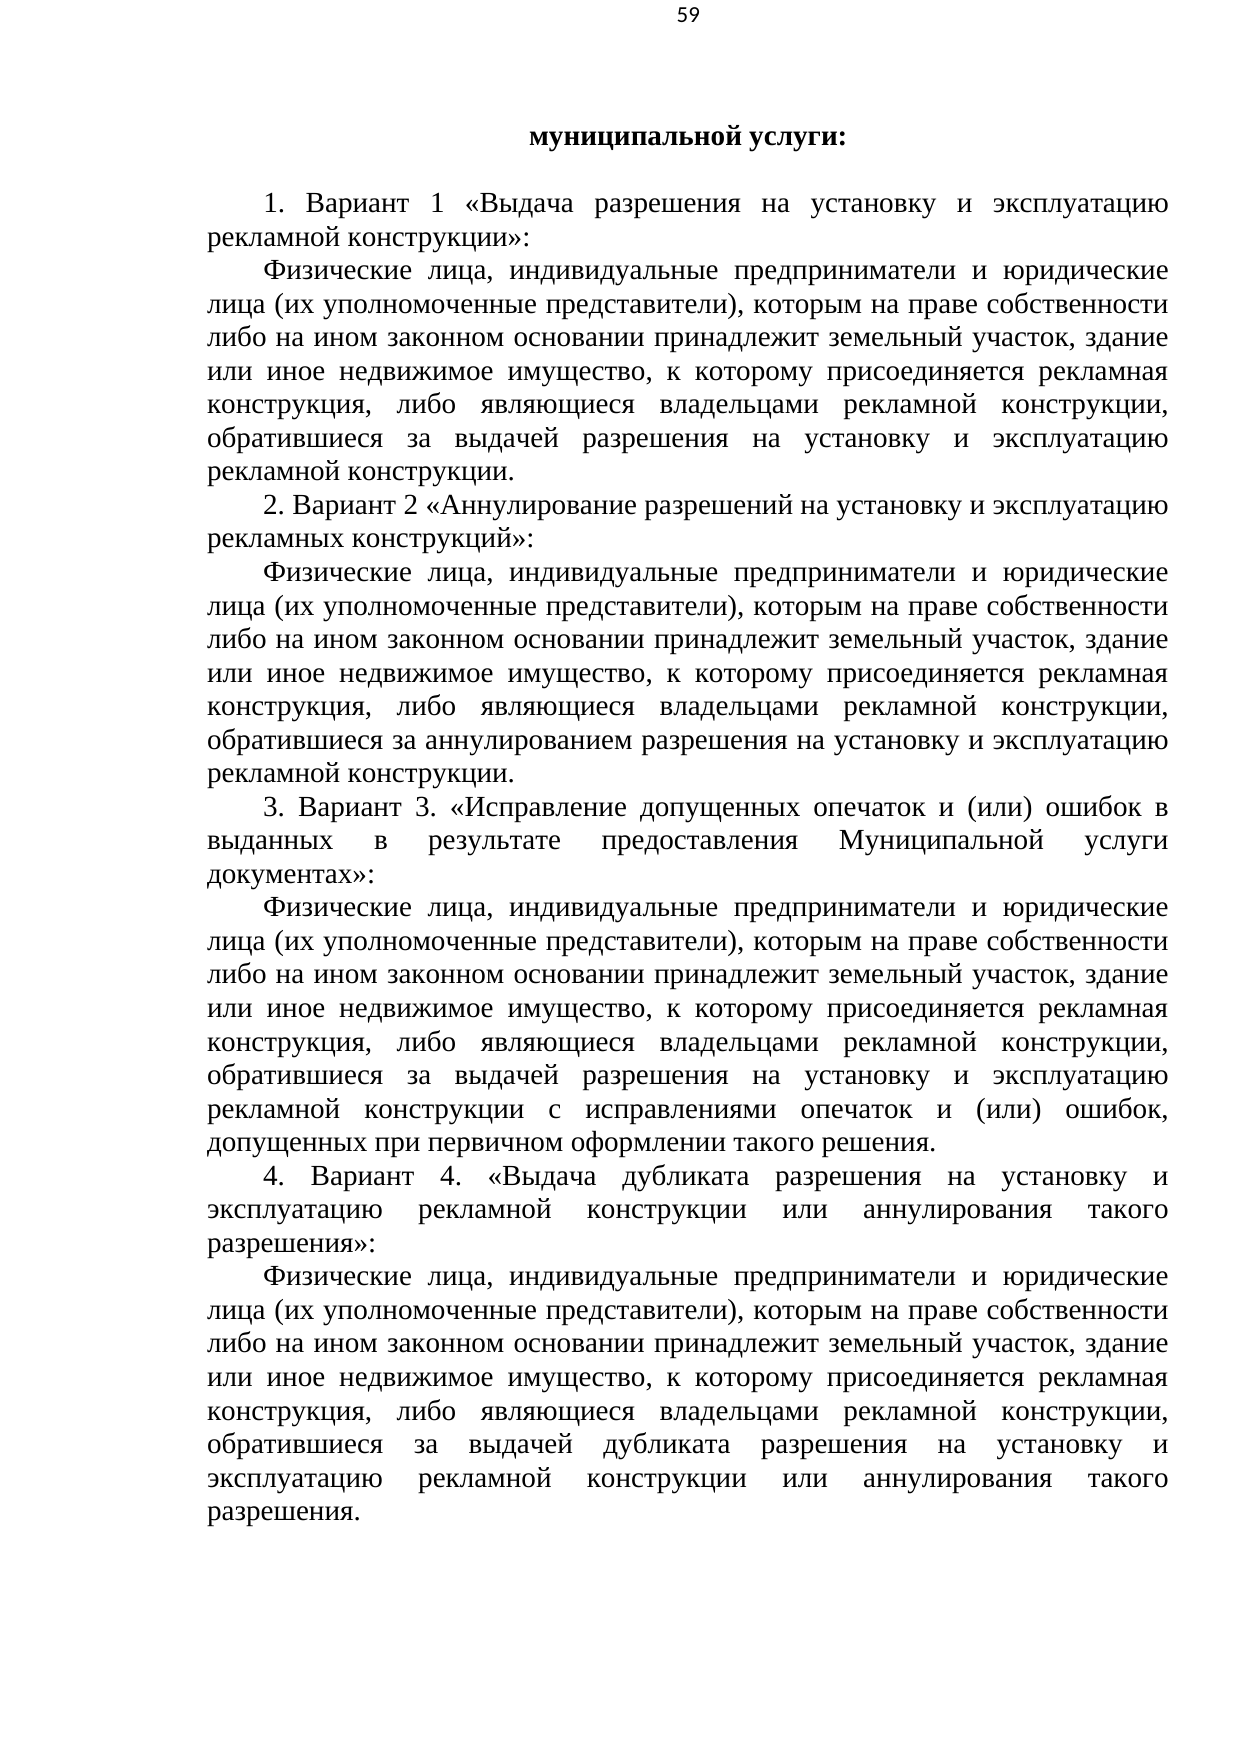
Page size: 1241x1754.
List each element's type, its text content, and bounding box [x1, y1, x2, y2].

text Физические лица, индивидуальные предприниматели и юридические лица (их уполномоченные представители), которым на праве собственности либо на ином законном основании принадлежит земельный участок, здание или иное недвижимое имущество, к которому присоединяется рекламная конструкция, либо являющиеся владельцами рекламной конструкции, обратившиеся за выдачей разрешения на установку и эксплуатацию рекламной конструкции с исправлениями опечаток и (или) ошибок, допущенных при первичном оформлении такого решения. [207, 889, 1169, 1158]
text 2. Вариант 2 «Аннулирование разрешений на установку и эксплуатацию рекламных конструкций»: [207, 487, 1169, 554]
text Физические лица, индивидуальные предприниматели и юридические лица (их уполномоченные представители), которым на праве собственности либо на ином законном основании принадлежит земельный участок, здание или иное недвижимое имущество, к которому присоединяется рекламная конструкция, либо являющиеся владельцами рекламной конструкции, обратившиеся за выдачей дубликата разрешения на установку и эксплуатацию рекламной конструкции или аннулирования такого разрешения. [207, 1258, 1169, 1527]
text муниципальной услуги: [207, 118, 1169, 152]
text 1. Вариант 1 «Выдача разрешения на установку и эксплуатацию рекламной конструкции»: [207, 185, 1169, 252]
text Физические лица, индивидуальные предприниматели и юридические лица (их уполномоченные представители), которым на праве собственности либо на ином законном основании принадлежит земельный участок, здание или иное недвижимое имущество, к которому присоединяется рекламная конструкция, либо являющиеся владельцами рекламной конструкции, обратившиеся за выдачей разрешения на установку и эксплуатацию рекламной конструкции. [207, 252, 1169, 487]
text 4. Вариант 4. «Выдача дубликата разрешения на установку и эксплуатацию рекламной конструкции или аннулирования такого разрешения»: [207, 1158, 1169, 1258]
text Физические лица, индивидуальные предприниматели и юридические лица (их уполномоченные представители), которым на праве собственности либо на ином законном основании принадлежит земельный участок, здание или иное недвижимое имущество, к которому присоединяется рекламная конструкция, либо являющиеся владельцами рекламной конструкции, обратившиеся за аннулированием разрешения на установку и эксплуатацию рекламной конструкции. [207, 554, 1169, 789]
text 3. Вариант 3. «Исправление допущенных опечаток и (или) ошибок в выданных в результате предоставления Муниципальной услуги документах»: [207, 789, 1169, 889]
